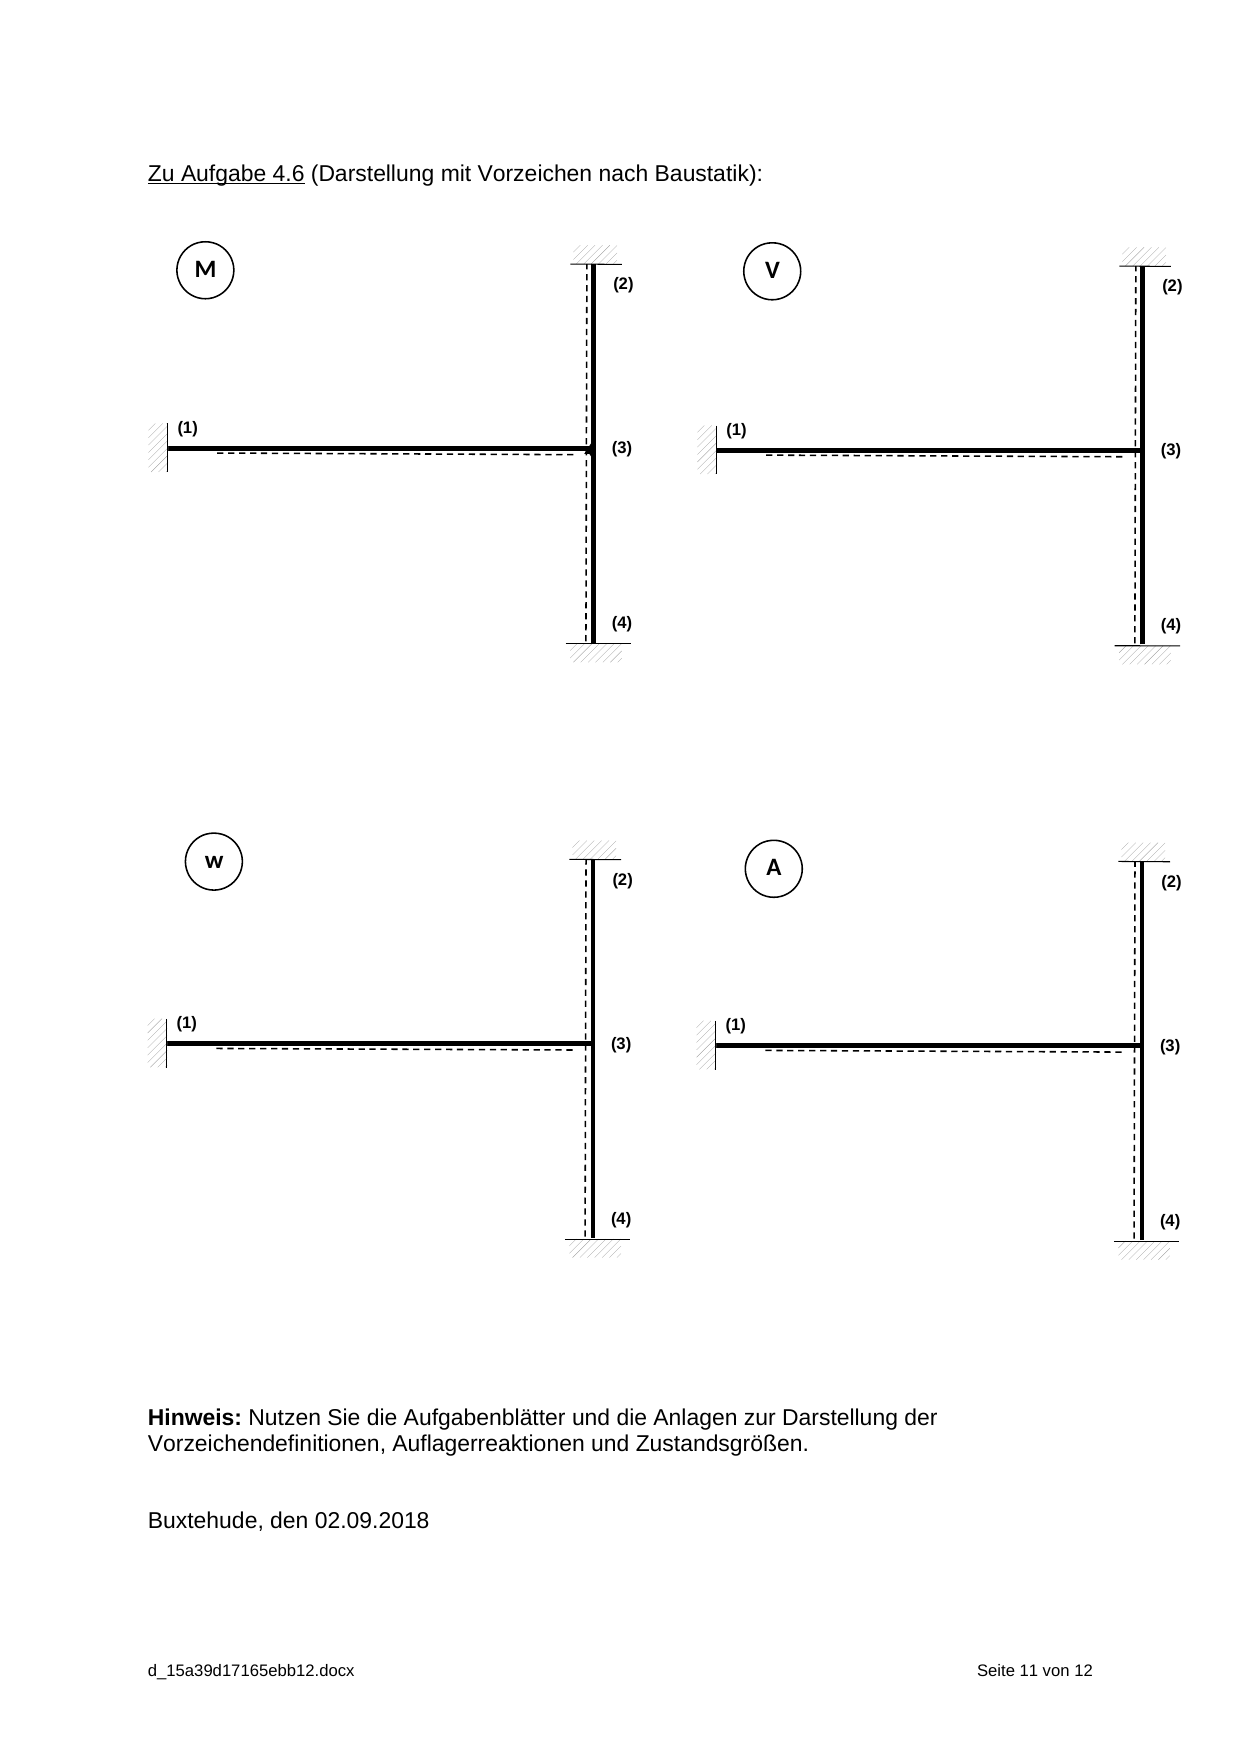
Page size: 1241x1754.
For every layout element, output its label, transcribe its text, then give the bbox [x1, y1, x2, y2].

text Buxtehude, den 02.09.2018 [148, 1507, 1093, 1534]
text Hinweis: Nutzen Sie die Aufgabenblätter und die Anlagen zur Darstellung der Vorzeichendefinitionen, Auflagerreaktionen und Zustandsgrößen. [148, 1403, 1093, 1456]
text Zu Aufgabe 4.6 (Darstellung mit Vorzeichen nach Baustatik): [148, 160, 1093, 186]
